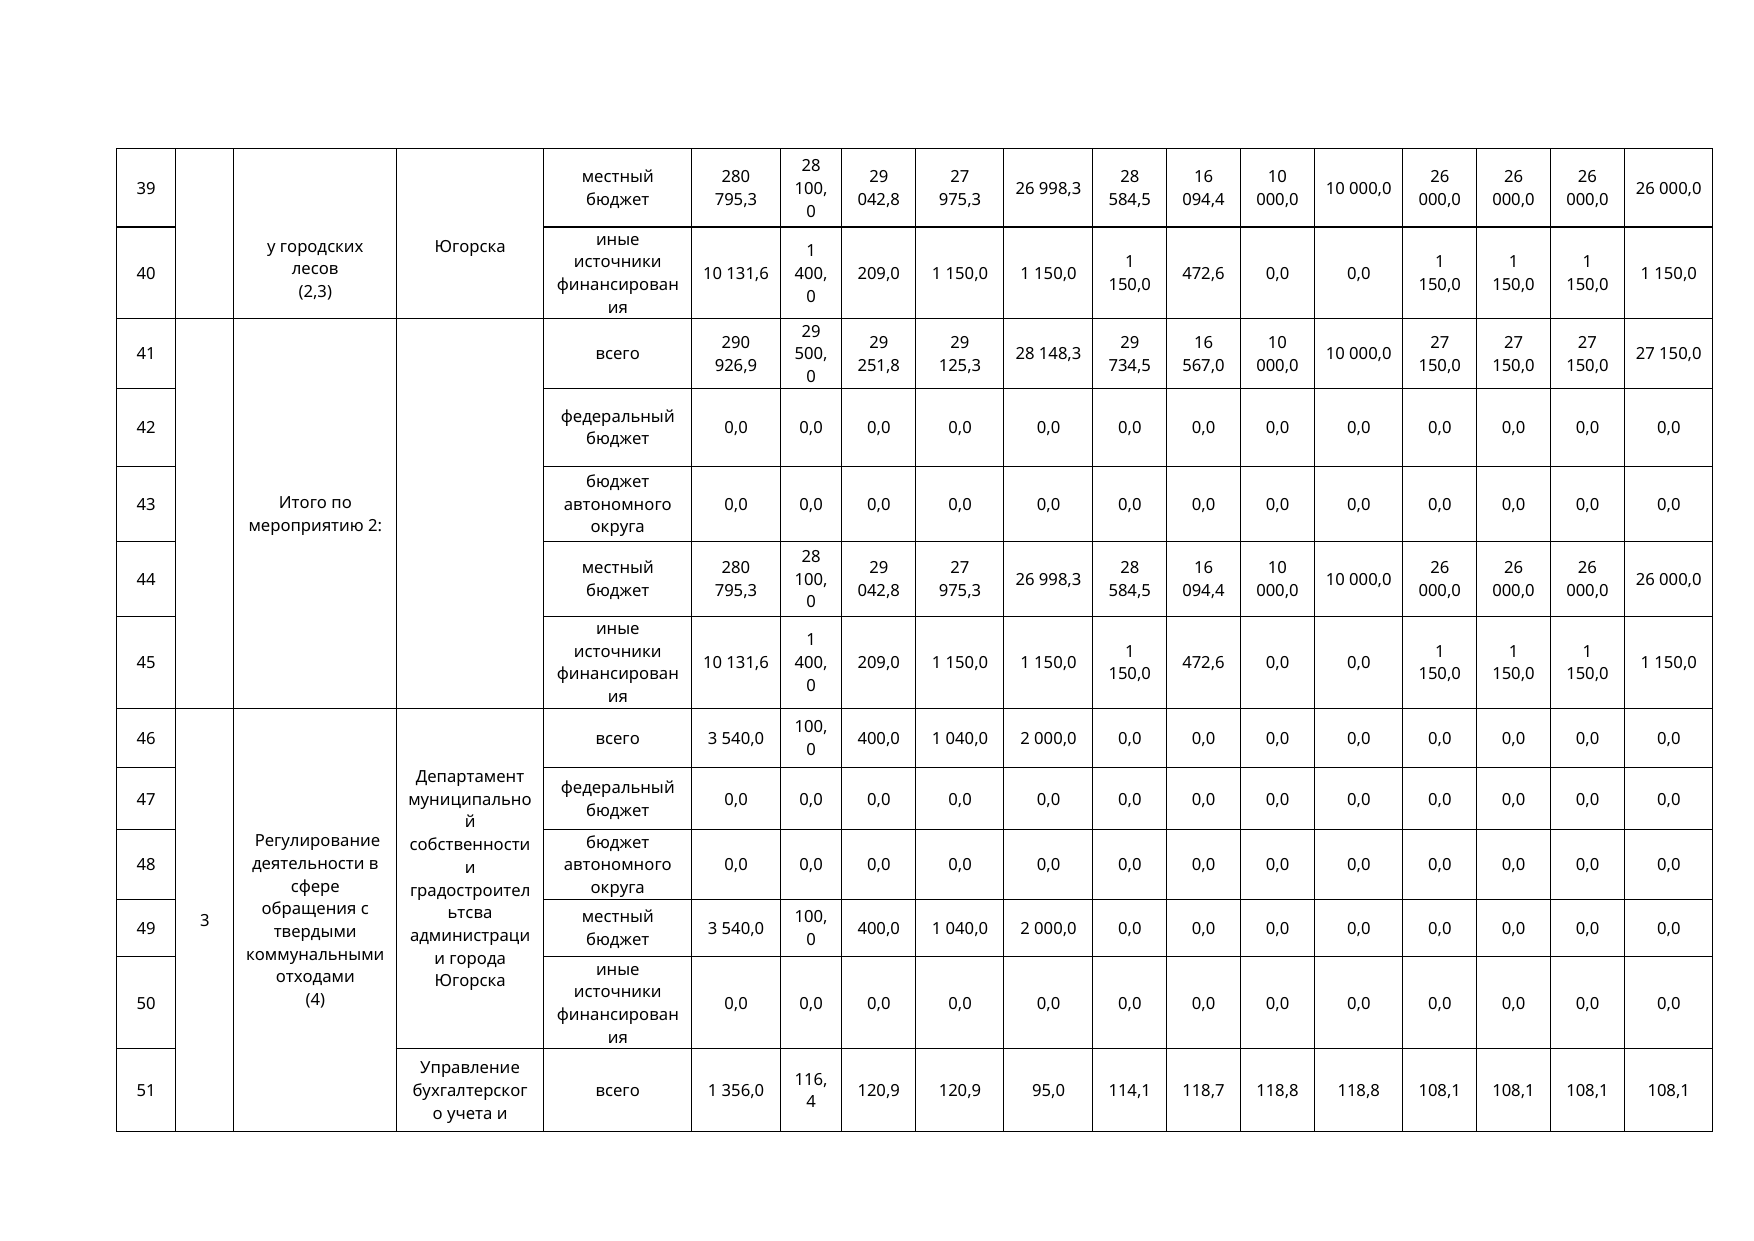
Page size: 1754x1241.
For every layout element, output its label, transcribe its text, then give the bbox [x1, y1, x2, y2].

table_cell 16 094,4 [1167, 542, 1240, 616]
table_cell 0,0 [1241, 900, 1314, 956]
table_cell 27 975,3 [916, 149, 1003, 226]
table_cell 0,0 [1167, 467, 1240, 541]
table_cell 0,0 [842, 467, 915, 541]
table_cell 1 356,0 [692, 1049, 780, 1131]
table_cell 26 000,0 [1551, 542, 1624, 616]
table_cell 1 150,0 [1625, 617, 1712, 707]
table_cell 0,0 [1551, 830, 1624, 898]
table_cell бюджет автономного округа [544, 830, 691, 898]
table_cell федеральный бюджет [544, 768, 691, 829]
table_cell местный бюджет [544, 900, 691, 956]
table_cell 0,0 [842, 957, 915, 1048]
table_cell 28 100,0 [781, 542, 841, 616]
table_cell федеральный бюджет [544, 389, 691, 466]
table_cell 118,8 [1241, 1049, 1314, 1131]
table_cell 46 [117, 709, 175, 767]
table_cell иные источники финансирования [544, 957, 691, 1048]
table_cell 209,0 [842, 617, 915, 707]
table_cell 27 150,0 [1477, 319, 1550, 387]
table_cell 40 [117, 228, 175, 318]
table_cell 41 [117, 319, 175, 387]
table_cell 29 042,8 [842, 542, 915, 616]
table_cell 114,1 [1093, 1049, 1166, 1131]
table_cell 0,0 [781, 830, 841, 898]
table_cell 0,0 [1241, 617, 1314, 707]
table_cell 0,0 [1093, 389, 1166, 466]
table_cell 27 150,0 [1625, 319, 1712, 387]
table_cell 10 000,0 [1315, 542, 1402, 616]
table_cell 0,0 [1167, 709, 1240, 767]
table_cell 472,6 [1167, 228, 1240, 318]
table_cell Регулирование деятельности в сфере обращения с твердыми коммунальными отходами (4) [234, 709, 396, 1131]
table_cell 0,0 [1315, 389, 1402, 466]
table_cell 43 [117, 467, 175, 541]
table_cell Итого по мероприятию 2: [234, 319, 396, 707]
table_cell [397, 319, 543, 707]
table_cell 28 584,5 [1093, 149, 1166, 226]
table_cell 280 795,3 [692, 149, 780, 226]
table_cell иные источники финансирования [544, 617, 691, 707]
table_cell 48 [117, 830, 175, 898]
table_cell 95,0 [1004, 1049, 1092, 1131]
table_cell 26 000,0 [1551, 149, 1624, 226]
table_cell 0,0 [1315, 228, 1402, 318]
table_cell 0,0 [916, 389, 1003, 466]
table_cell 1 040,0 [916, 709, 1003, 767]
table_cell 100,0 [781, 709, 841, 767]
table_cell иные источники финансирования [544, 228, 691, 318]
table_cell 290 926,9 [692, 319, 780, 387]
table_cell 27 975,3 [916, 542, 1003, 616]
table_cell 10 131,6 [692, 228, 780, 318]
table_cell 2 000,0 [1004, 709, 1092, 767]
table_cell 50 [117, 957, 175, 1048]
table_cell 10 000,0 [1241, 542, 1314, 616]
table_cell всего [544, 319, 691, 387]
table_cell 0,0 [781, 957, 841, 1048]
table_cell 0,0 [1477, 957, 1550, 1048]
table_cell 0,0 [1477, 768, 1550, 829]
table_cell 26 000,0 [1477, 542, 1550, 616]
table_cell 0,0 [1315, 617, 1402, 707]
table_cell 0,0 [1625, 709, 1712, 767]
table_cell 0,0 [1551, 389, 1624, 466]
table_cell 0,0 [1241, 830, 1314, 898]
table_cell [397, 1049, 543, 1131]
table_cell 0,0 [1551, 768, 1624, 829]
table_cell 0,0 [692, 768, 780, 829]
table_cell 47 [117, 768, 175, 829]
table_cell местный бюджет [544, 542, 691, 616]
table_cell 120,9 [842, 1049, 915, 1131]
table_cell 0,0 [916, 957, 1003, 1048]
table_cell 0,0 [1477, 389, 1550, 466]
table_cell 26 000,0 [1403, 149, 1476, 226]
table_cell 0,0 [1167, 389, 1240, 466]
table_cell 116,4 [781, 1049, 841, 1131]
table_cell 0,0 [1625, 900, 1712, 956]
table_cell 108,1 [1403, 1049, 1476, 1131]
table_cell 0,0 [1551, 709, 1624, 767]
table_cell 45 [117, 617, 175, 707]
table_cell 1 150,0 [1093, 228, 1166, 318]
table_cell 0,0 [1403, 768, 1476, 829]
table_cell 0,0 [1241, 389, 1314, 466]
table_cell 28 100,0 [781, 149, 841, 226]
table_cell 10 000,0 [1315, 319, 1402, 387]
table_cell 0,0 [1093, 467, 1166, 541]
table_cell 0,0 [1625, 768, 1712, 829]
table_cell 3 540,0 [692, 900, 780, 956]
table_cell 42 [117, 389, 175, 466]
table_cell [176, 319, 233, 707]
table_cell 1 150,0 [1551, 228, 1624, 318]
table_cell 0,0 [916, 768, 1003, 829]
table_cell 0,0 [1625, 389, 1712, 466]
table_cell 209,0 [842, 228, 915, 318]
table_cell 26 000,0 [1477, 149, 1550, 226]
table_cell 0,0 [1403, 830, 1476, 898]
table_cell 0,0 [781, 389, 841, 466]
table_cell 1 150,0 [916, 617, 1003, 707]
table_cell 0,0 [1093, 830, 1166, 898]
table_cell 44 [117, 542, 175, 616]
table_cell 0,0 [842, 830, 915, 898]
table_cell 0,0 [1241, 957, 1314, 1048]
table_cell 0,0 [1093, 900, 1166, 956]
table_cell 0,0 [781, 467, 841, 541]
table_cell 27 150,0 [1403, 319, 1476, 387]
table_cell 0,0 [1551, 900, 1624, 956]
table_cell 3 [176, 709, 233, 1131]
table_cell 28 148,3 [1004, 319, 1092, 387]
table_cell 0,0 [1004, 467, 1092, 541]
table_cell бюджет автономного округа [544, 467, 691, 541]
table_cell 0,0 [1004, 830, 1092, 898]
table_cell 1 150,0 [1477, 228, 1550, 318]
table_cell 400,0 [842, 709, 915, 767]
table_cell 0,0 [1625, 957, 1712, 1048]
table_cell 0,0 [1093, 957, 1166, 1048]
table_cell 100,0 [781, 900, 841, 956]
table_cell 0,0 [692, 830, 780, 898]
table_cell 108,1 [1625, 1049, 1712, 1131]
table_cell 10 131,6 [692, 617, 780, 707]
table_cell 0,0 [1315, 709, 1402, 767]
table_cell 0,0 [692, 389, 780, 466]
table_cell 1 150,0 [1403, 617, 1476, 707]
table_cell 0,0 [1167, 900, 1240, 956]
table_cell 1 150,0 [1551, 617, 1624, 707]
table_cell 0,0 [1625, 467, 1712, 541]
table_cell 0,0 [1315, 467, 1402, 541]
table_cell местный бюджет [544, 149, 691, 226]
table_cell 0,0 [1167, 830, 1240, 898]
table_cell 0,0 [1477, 709, 1550, 767]
table_cell 0,0 [1403, 709, 1476, 767]
table_cell 0,0 [1093, 768, 1166, 829]
table_cell 29 125,3 [916, 319, 1003, 387]
table_cell 0,0 [1315, 900, 1402, 956]
table_cell 10 000,0 [1241, 319, 1314, 387]
table_cell 2 000,0 [1004, 900, 1092, 956]
table_cell 0,0 [1403, 467, 1476, 541]
table_cell 0,0 [1403, 389, 1476, 466]
table_cell всего [544, 709, 691, 767]
table_cell 29 042,8 [842, 149, 915, 226]
table_cell 0,0 [1625, 830, 1712, 898]
table_cell 0,0 [1241, 709, 1314, 767]
table_cell 16 094,4 [1167, 149, 1240, 226]
table_cell 29 500,0 [781, 319, 841, 387]
table_cell всего [544, 1049, 691, 1131]
table_cell 0,0 [916, 830, 1003, 898]
table_cell 1 150,0 [1004, 228, 1092, 318]
table_cell 0,0 [1315, 957, 1402, 1048]
table_cell 280 795,3 [692, 542, 780, 616]
table_cell 26 998,3 [1004, 149, 1092, 226]
table_cell 0,0 [1004, 957, 1092, 1048]
table_cell 51 [117, 1049, 175, 1131]
table_cell 0,0 [1477, 900, 1550, 956]
table_cell 27 150,0 [1551, 319, 1624, 387]
table_cell 10 000,0 [1241, 149, 1314, 226]
table_cell 118,8 [1315, 1049, 1402, 1131]
table_cell 10 000,0 [1315, 149, 1402, 226]
table_cell 0,0 [1167, 957, 1240, 1048]
table_cell 0,0 [1241, 467, 1314, 541]
table_cell 29 734,5 [1093, 319, 1166, 387]
table_cell 1 040,0 [916, 900, 1003, 956]
table_cell 0,0 [692, 467, 780, 541]
table_cell 1 150,0 [916, 228, 1003, 318]
table_cell 49 [117, 900, 175, 956]
table_cell 1 150,0 [1093, 617, 1166, 707]
table_cell 39 [117, 149, 175, 226]
table_cell 1 150,0 [1403, 228, 1476, 318]
table_cell 0,0 [1093, 709, 1166, 767]
table_cell 0,0 [842, 389, 915, 466]
table_cell 0,0 [1403, 957, 1476, 1048]
table_cell 1 400,0 [781, 617, 841, 707]
table_cell 26 000,0 [1625, 542, 1712, 616]
table_cell 26 998,3 [1004, 542, 1092, 616]
table_cell 108,1 [1477, 1049, 1550, 1131]
table_cell 1 150,0 [1625, 228, 1712, 318]
table_cell 0,0 [842, 768, 915, 829]
table_cell 1 150,0 [1477, 617, 1550, 707]
table_cell 26 000,0 [1403, 542, 1476, 616]
table_cell 3 540,0 [692, 709, 780, 767]
table_cell 0,0 [692, 957, 780, 1048]
table_cell 118,7 [1167, 1049, 1240, 1131]
table_cell 29 251,8 [842, 319, 915, 387]
table_cell 28 584,5 [1093, 542, 1166, 616]
table_cell 0,0 [1167, 768, 1240, 829]
table_cell 0,0 [1403, 900, 1476, 956]
table_cell 1 150,0 [1004, 617, 1092, 707]
table_cell 0,0 [1477, 467, 1550, 541]
table_cell Департамент муниципальной собственности и градостроительтсва администрации города Югорска [397, 709, 543, 1048]
table_cell 0,0 [1241, 768, 1314, 829]
table_cell 0,0 [1241, 228, 1314, 318]
table_cell 108,1 [1551, 1049, 1624, 1131]
table_cell 0,0 [916, 467, 1003, 541]
table_cell 0,0 [1315, 768, 1402, 829]
table_cell 1 400,0 [781, 228, 841, 318]
table_cell 16 567,0 [1167, 319, 1240, 387]
table_cell 400,0 [842, 900, 915, 956]
table_cell 0,0 [1551, 467, 1624, 541]
table_cell 0,0 [1315, 830, 1402, 898]
table_cell 0,0 [781, 768, 841, 829]
table_cell 0,0 [1004, 389, 1092, 466]
table_cell 472,6 [1167, 617, 1240, 707]
table_cell 26 000,0 [1625, 149, 1712, 226]
table_cell 0,0 [1551, 957, 1624, 1048]
table_cell 120,9 [916, 1049, 1003, 1131]
table_cell 0,0 [1477, 830, 1550, 898]
table_cell 0,0 [1004, 768, 1092, 829]
